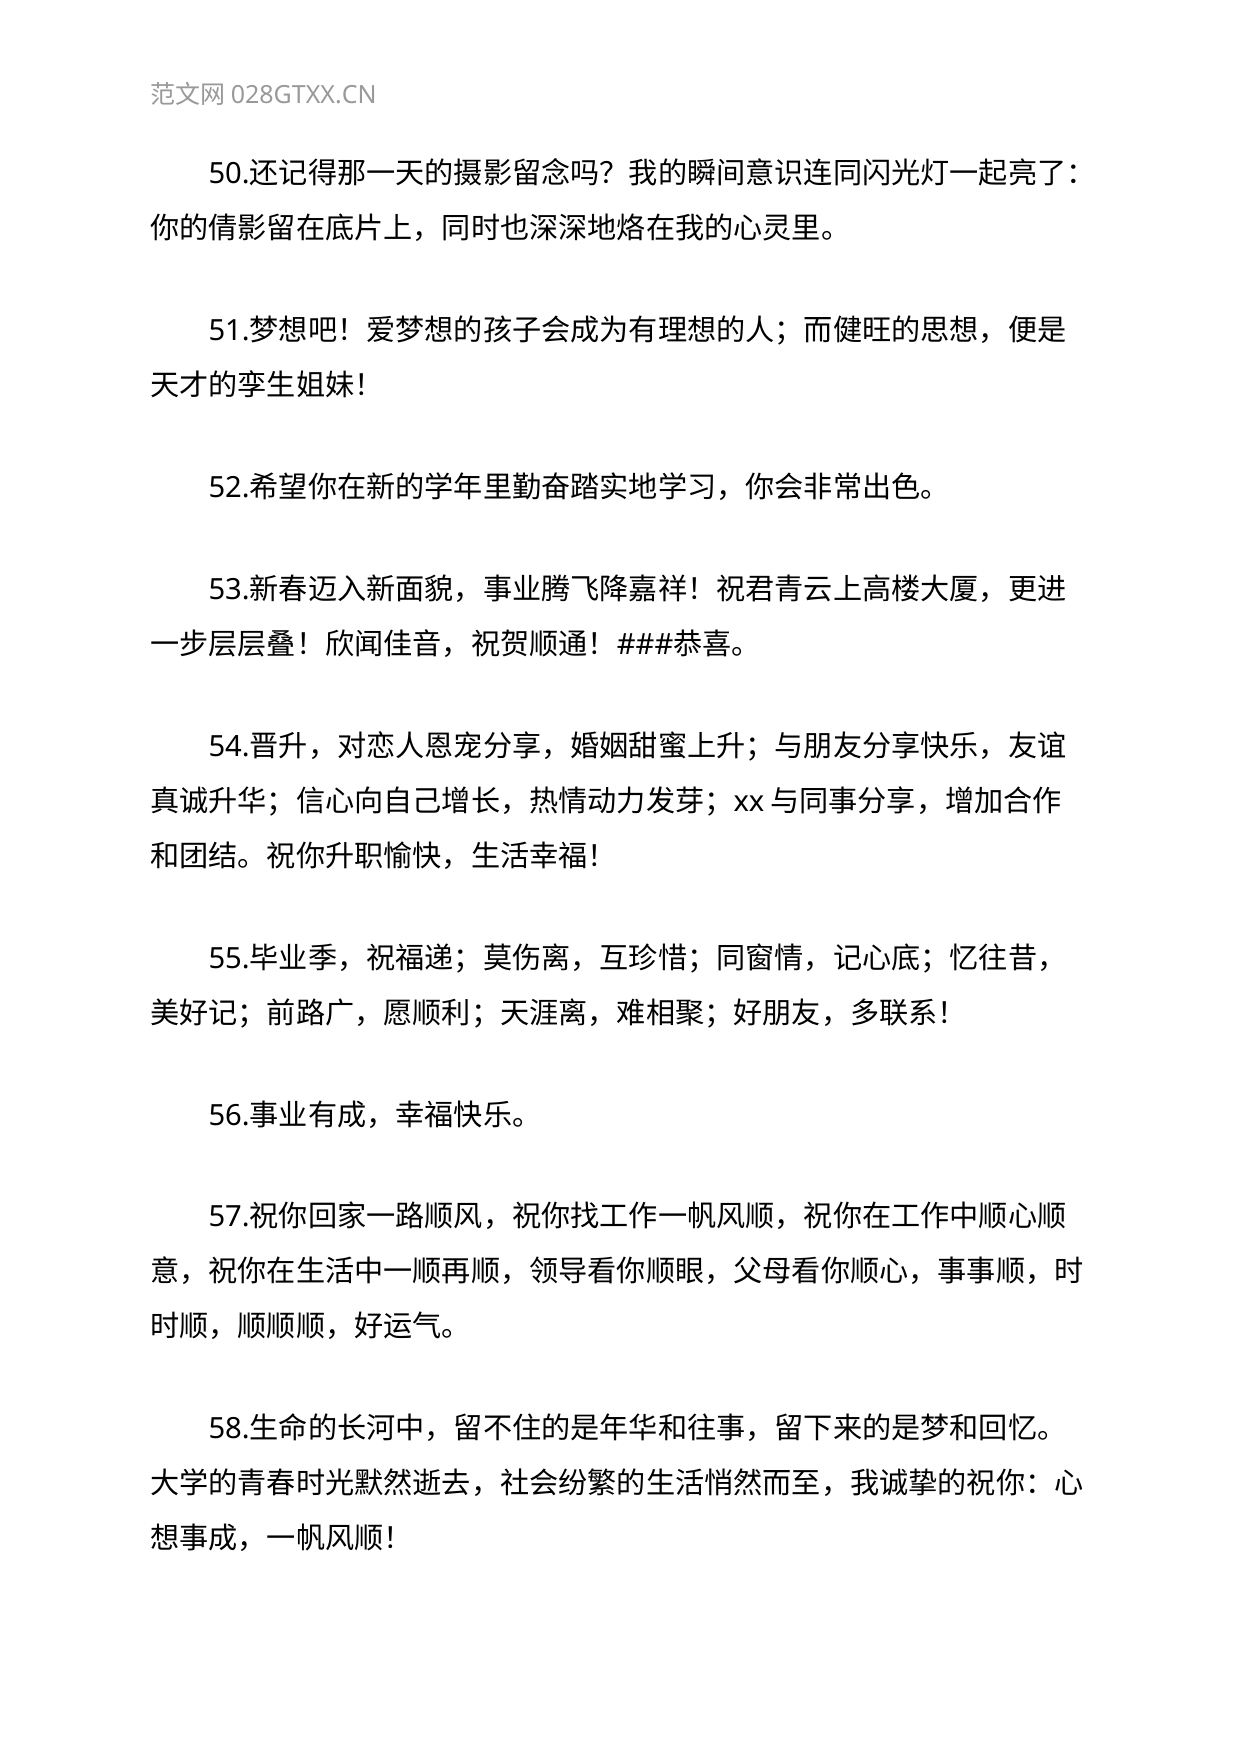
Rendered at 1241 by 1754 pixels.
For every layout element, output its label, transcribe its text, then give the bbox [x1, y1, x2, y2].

text 54.晋升，对恋人恩宠分享，婚姻甜蜜上升；与朋友分享快乐，友谊真诚升华；信心向自己增长，热情动力发芽；xx与同事分享，增加合作和团结。祝你升职愉快，生活幸福！ [150, 722, 1090, 875]
text 52.希望你在新的学年里勤奋踏实地学习，你会非常出色。 [150, 463, 1090, 506]
text 55.毕业季，祝福递；莫伤离，互珍惜；同窗情，记心底；忆往昔，美好记；前路广，愿顺利；天涯离，难相聚；好朋友，多联系！ [150, 934, 1090, 1032]
text 50.还记得那一天的摄影留念吗？我的瞬间意识连同闪光灯一起亮了：你的倩影留在底片上，同时也深深地烙在我的心灵里。 [150, 150, 1090, 247]
text 51.梦想吧！爱梦想的孩子会成为有理想的人；而健旺的思想，便是天才的孪生姐妹！ [150, 307, 1090, 404]
text 53.新春迈入新面貌，事业腾飞降嘉祥！祝君青云上高楼大厦，更进一步层层叠！欣闻佳音，祝贺顺通！###恭喜。 [150, 566, 1090, 663]
text 56.事业有成，幸福快乐。 [150, 1091, 1090, 1133]
text 58.生命的长河中，留不住的是年华和往事，留下来的是梦和回忆。大学的青春时光默然逝去，社会纷繁的生活悄然而至，我诚挚的祝你：心想事成，一帆风顺！ [150, 1405, 1090, 1557]
text 57.祝你回家一路顺风，祝你找工作一帆风顺，祝你在工作中顺心顺意，祝你在生活中一顺再顺，领导看你顺眼，父母看你顺心，事事顺，时时顺，顺顺顺，好运气。 [150, 1193, 1090, 1345]
